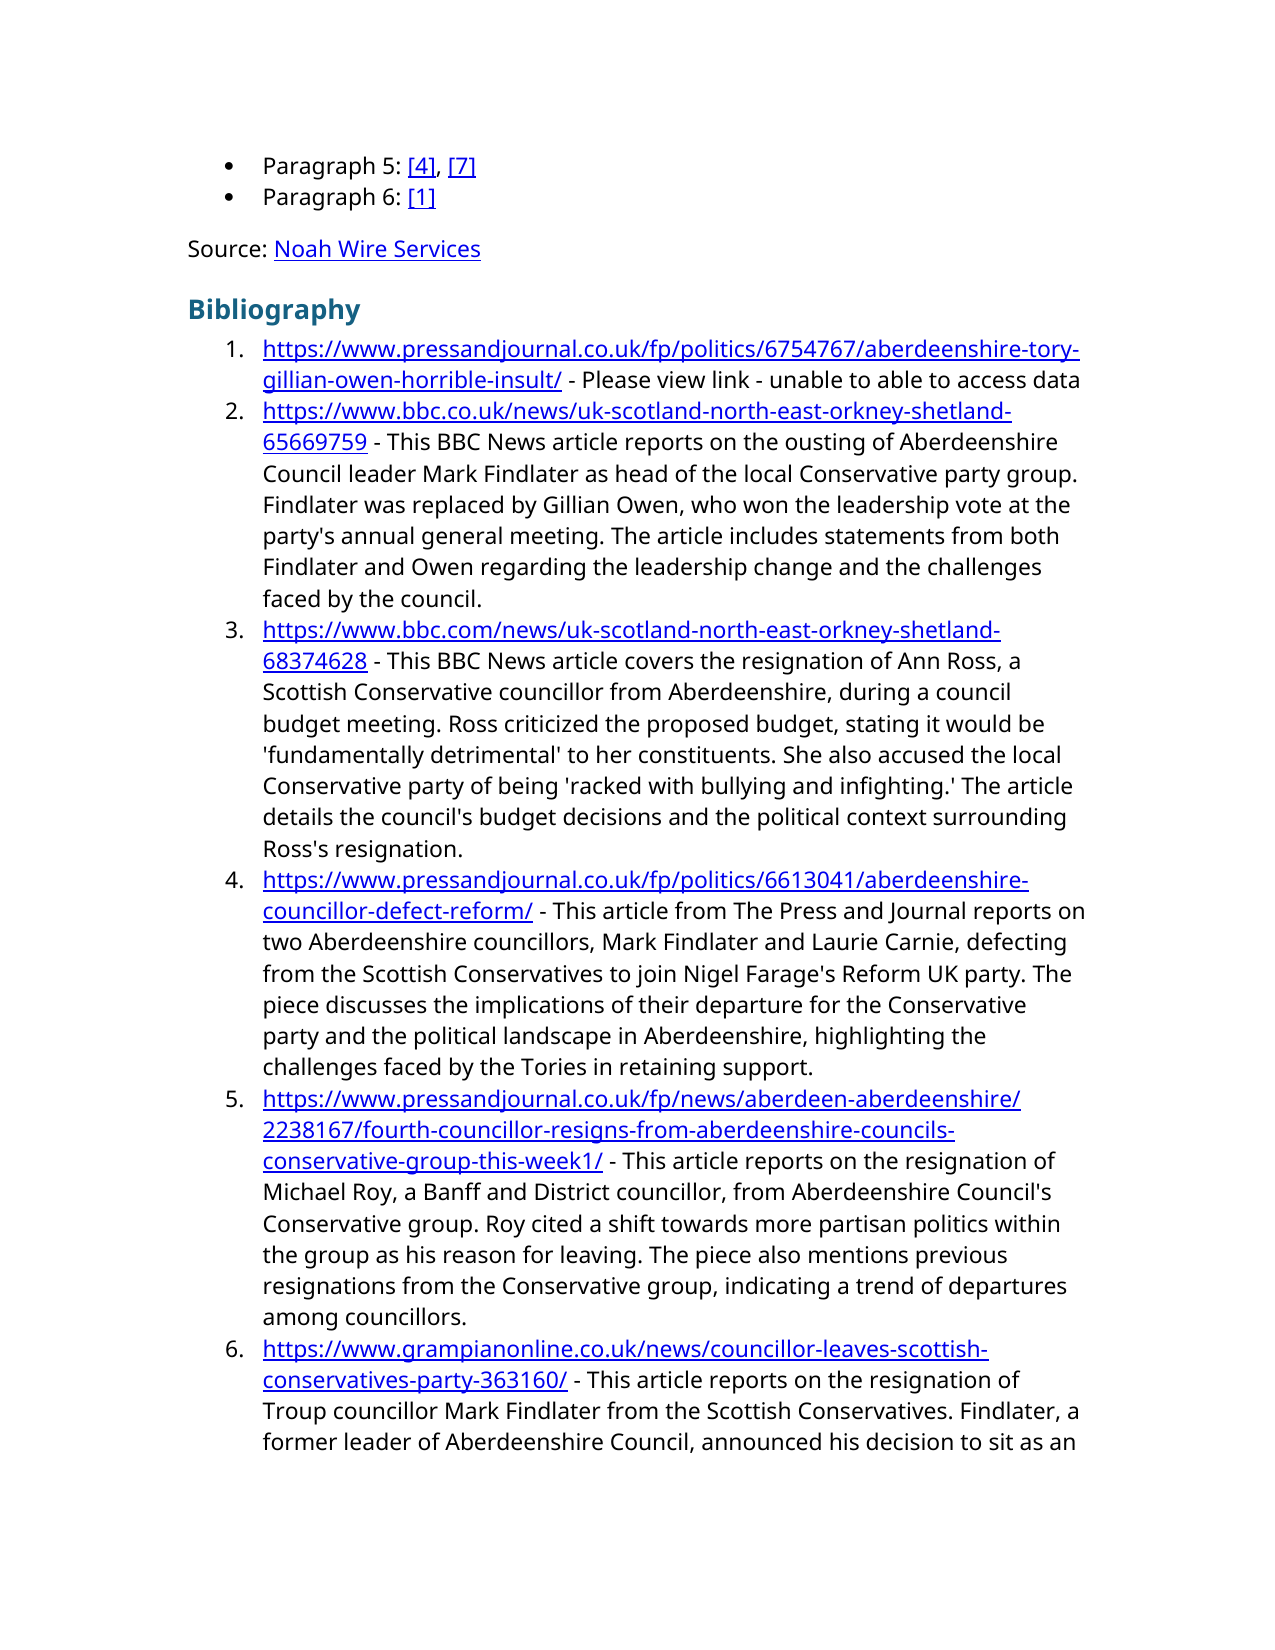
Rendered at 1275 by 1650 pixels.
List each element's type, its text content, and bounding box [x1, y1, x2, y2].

list https://www.bbc.co.uk/news/uk-scotland-north-east-orkney-shetland-65669759 - This BBC News article reports on the ousting of Aberdeenshire Council leader Mark Findlater as head of the local Conservative party group. Findlater was replaced by Gillian Owen, who won the leadership vote at the party's annual general meeting. The article includes statements from both Findlater and Owen regarding the leadership change and the challenges faced by the council. [225, 395, 1087, 614]
list https://www.pressandjournal.co.uk/fp/news/aberdeen-aberdeenshire/2238167/fourth-councillor-resigns-from-aberdeenshire-councils-conservative-group-this-week1/ - This article reports on the resignation of Michael Roy, a Banff and District councillor, from Aberdeenshire Council's Conservative group. Roy cited a shift towards more partisan politics within the group as his reason for leaving. The piece also mentions previous resignations from the Conservative group, indicating a trend of departures among councillors. [225, 1082, 1087, 1332]
list https://www.bbc.com/news/uk-scotland-north-east-orkney-shetland-68374628 - This BBC News article covers the resignation of Ann Ross, a Scottish Conservative councillor from Aberdeenshire, during a council budget meeting. Ross criticized the proposed budget, stating it would be 'fundamentally detrimental' to her constituents. She also accused the local Conservative party of being 'racked with bullying and infighting.' The article details the council's budget decisions and the political context surrounding Ross's resignation. [225, 614, 1087, 864]
text Source: Noah Wire Services [187, 233, 1087, 264]
list Paragraph 5: [4], [7] [225, 150, 1087, 181]
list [225, 1332, 1087, 1457]
list https://www.pressandjournal.co.uk/fp/politics/6613041/aberdeenshire-councillor-defect-reform/ - This article from The Press and Journal reports on two Aberdeenshire councillors, Mark Findlater and Laurie Carnie, defecting from the Scottish Conservatives to join Nigel Farage's Reform UK party. The piece discusses the implications of their departure for the Conservative party and the political landscape in Aberdeenshire, highlighting the challenges faced by the Tories in retaining support. [225, 864, 1087, 1082]
list https://www.pressandjournal.co.uk/fp/politics/6754767/aberdeenshire-tory-gillian-owen-horrible-insult/ - Please view link - unable to able to access data [225, 332, 1087, 395]
list Paragraph 6: [1] [225, 181, 1087, 212]
subtitle Bibliography [187, 290, 1087, 327]
